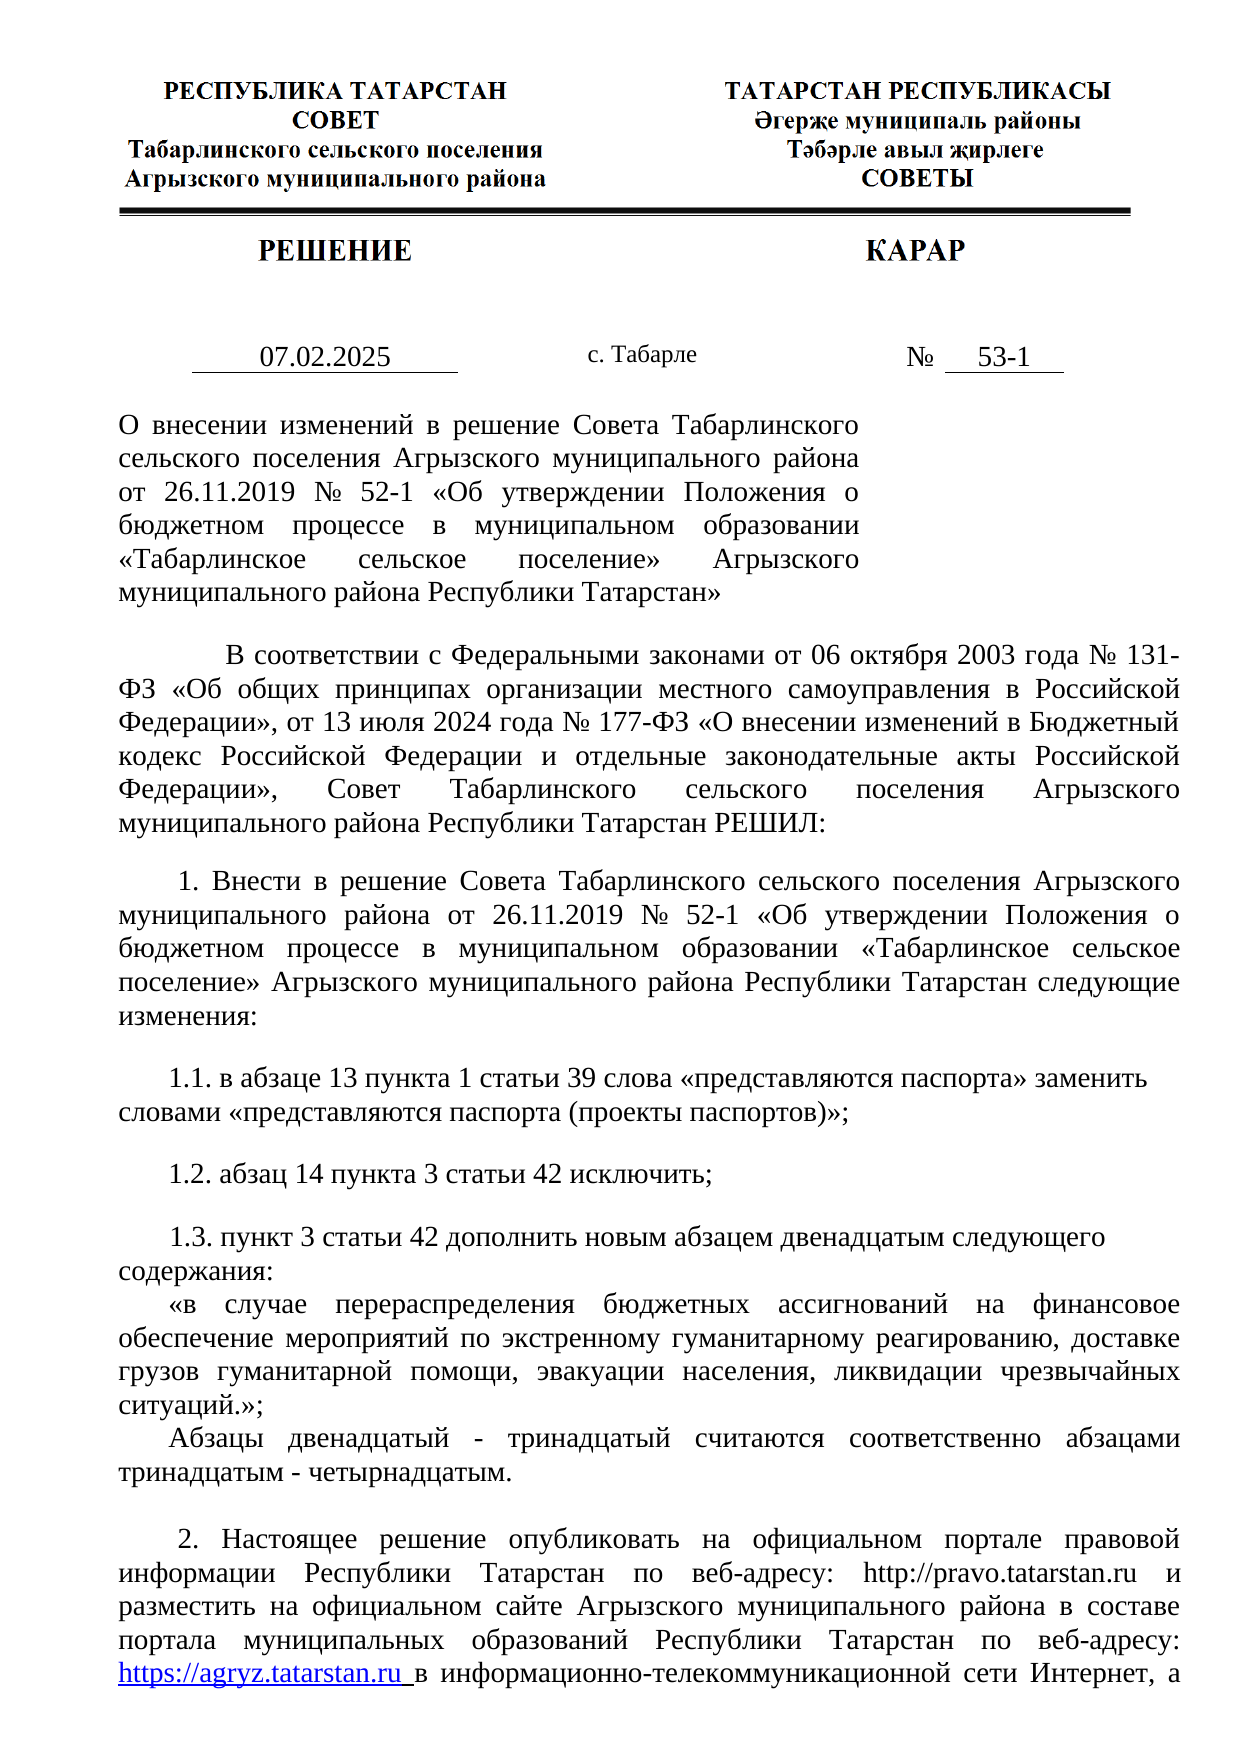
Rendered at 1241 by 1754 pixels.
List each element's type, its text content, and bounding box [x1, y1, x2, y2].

text 1.2. абзац 14 пункта 3 статьи 42 исключить; [118, 1157, 1181, 1190]
text В соответствии с Федеральными законами от 06 октября 2003 года № 131-ФЗ «Об общих принципах организации местного самоуправления в Российской Федерации», от 13 июля 2024 года № 177-ФЗ «О внесении изменений в Бюджетный кодекс Российской Федерации и отдельные законодательные акты Российской Федерации», Совет Табарлинского сельского поселения Агрызского муниципального района Республики Татарстан РЕШИЛ: [118, 637, 1181, 838]
text Абзацы двенадцатый - тринадцатый считаются соответственно абзацами тринадцатым - четырнадцатым. [118, 1421, 1181, 1488]
text «в случае перераспределения бюджетных ассигнований на финансовое обеспечение мероприятий по экстренному гуманитарному реагированию, доставке грузов гуманитарной помощи, эвакуации населения, ликвидации чрезвычайных ситуаций.»; [118, 1286, 1181, 1421]
table_header с. Табарле [458, 339, 827, 372]
text 1. Внести в решение Совета Табарлинского сельского поселения Агрызского муниципального района от 26.11.2019 № 52-1 «Об утверждении Положения о бюджетном процессе в муниципальном образовании «Табарлинское сельское поселение» Агрызского муниципального района Республики Татарстан следующие изменения: [118, 863, 1181, 1031]
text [118, 1521, 1181, 1689]
text 1.1. в абзаце 13 пункта 1 статьи 39 слова «представляются паспорта» заменить словами «представляются паспорта (проекты паспортов)»; [118, 1060, 1181, 1127]
table_header № [827, 339, 945, 372]
table_header 53-1 [945, 339, 1063, 372]
table_header 07.02.2025 [192, 339, 458, 372]
picture [118, 59, 1131, 272]
table_header О внесении изменений в решение Совета Табарлинского сельского поселения Агрызского муниципального района от 26.11.2019 № 52-1 «Об утверждении Положения о бюджетном процессе в муниципальном образовании «Табарлинское сельское поселение» Агрызского муниципального района Республики Татарстан» [107, 407, 871, 608]
text 1.3. пункт 3 статьи 42 дополнить новым абзацем двенадцатым следующего содержания: [118, 1219, 1181, 1286]
